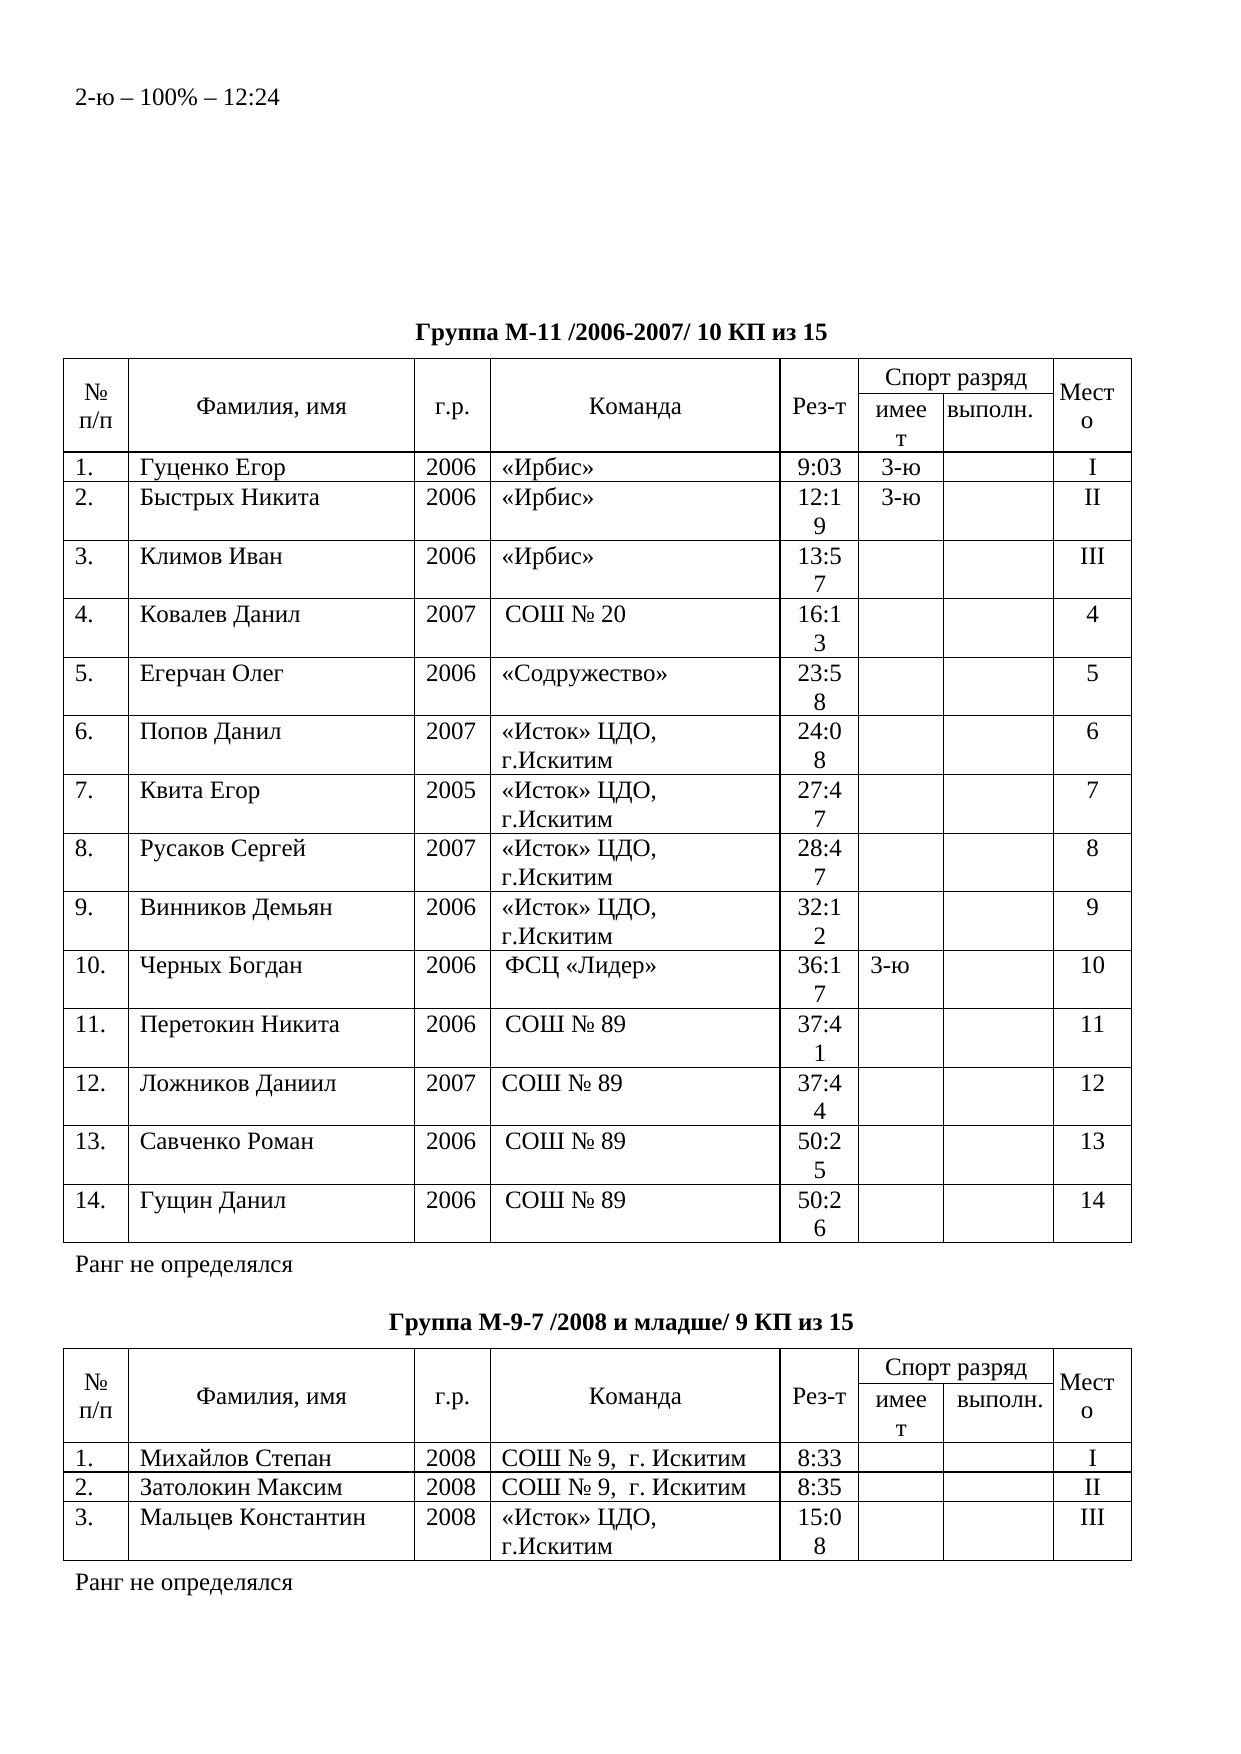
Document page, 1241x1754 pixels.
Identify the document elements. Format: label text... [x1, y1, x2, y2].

table_cell [859, 1126, 943, 1184]
table_cell 2007 [415, 834, 490, 891]
table_header Команда [491, 359, 779, 451]
text Группа М-11 /2006-2007/ 10 КП из 15 [75, 317, 1168, 346]
table_cell [859, 775, 943, 832]
table_header Место [1054, 1349, 1131, 1442]
table_cell 6 [1054, 716, 1131, 774]
table_cell Черных Богдан [129, 951, 414, 1008]
table_cell Ложников Даниил [129, 1068, 414, 1125]
table_cell СОШ № 9, г. Искитим [491, 1443, 779, 1471]
table_cell 11 [1054, 1009, 1131, 1067]
table_cell выполн. [944, 394, 1053, 451]
table_cell 2006 [415, 453, 490, 481]
table_header Место [1054, 359, 1131, 451]
table_cell [64, 1068, 128, 1125]
table_cell 2008 [415, 1502, 490, 1560]
table_cell [944, 541, 1053, 598]
table_cell III [1054, 541, 1131, 598]
table_cell Ковалев Данил [129, 599, 414, 657]
text Группа М-9-7 /2008 и младше/ 9 КП из 15 [75, 1307, 1168, 1336]
table_cell СОШ № 89 [491, 1068, 779, 1125]
table_cell [859, 1068, 943, 1125]
text Ранг не определялся [75, 1249, 1165, 1278]
table_cell 2007 [415, 716, 490, 774]
table_cell СОШ № 89 [491, 1126, 779, 1184]
table_cell 9 [1054, 892, 1131, 949]
text 2-ю – 100% – 12:24 [75, 82, 1168, 111]
table_cell 23:58 [781, 658, 858, 715]
table_cell 12 [1054, 1068, 1131, 1125]
table_cell 13 [1054, 1126, 1131, 1184]
table_header Спорт разряд [859, 359, 1053, 393]
table_cell 27:47 [781, 775, 858, 832]
table_cell [64, 775, 128, 832]
table_cell 37:41 [781, 1009, 858, 1067]
table_cell II [1054, 1473, 1131, 1501]
table_cell [944, 599, 1053, 657]
table_header Команда [491, 1349, 779, 1442]
table_cell 16:13 [781, 599, 858, 657]
table_cell 13:57 [781, 541, 858, 598]
table_cell 7 [1054, 775, 1131, 832]
table_header Рез-т [781, 1349, 858, 1442]
table_cell [859, 1473, 943, 1501]
table_cell «Содружество» [491, 658, 779, 715]
table_cell 10 [1054, 951, 1131, 1008]
table_cell 8:35 [781, 1473, 858, 1501]
table_cell [944, 1443, 1053, 1471]
table_cell 2006 [415, 541, 490, 598]
table_cell 2006 [415, 1185, 490, 1242]
table_cell 8 [1054, 834, 1131, 891]
table_cell Савченко Роман [129, 1126, 414, 1184]
table_cell I [1054, 1443, 1131, 1471]
table_cell [859, 892, 943, 949]
table_cell ФСЦ «Лидер» [491, 951, 779, 1008]
table_cell «Ирбис» [491, 541, 779, 598]
table_cell СОШ № 9, г. Искитим [491, 1473, 779, 1501]
table_cell 2008 [415, 1473, 490, 1501]
table_cell [944, 453, 1053, 481]
table_cell 5 [1054, 658, 1131, 715]
table_cell Квита Егор [129, 775, 414, 832]
table_cell «Ирбис» [491, 453, 779, 481]
table_cell Климов Иван [129, 541, 414, 598]
table_cell [944, 775, 1053, 832]
table_header г.р. [415, 1349, 490, 1442]
table_cell Перетокин Никита [129, 1009, 414, 1067]
table_cell «Исток» ЦДО, г.Искитим [491, 892, 779, 949]
table_cell Затолокин Максим [129, 1473, 414, 1501]
table_cell [64, 541, 128, 598]
table_cell 2008 [415, 1443, 490, 1471]
table_cell [944, 716, 1053, 774]
table_cell СОШ № 89 [491, 1185, 779, 1242]
table_cell Гуценко Егор [129, 453, 414, 481]
table_cell 3-ю [859, 951, 943, 1008]
table_cell 2006 [415, 1009, 490, 1067]
table_header г.р. [415, 359, 490, 451]
table_cell Михайлов Степан [129, 1443, 414, 1471]
table_cell Гущин Данил [129, 1185, 414, 1242]
table_cell [859, 834, 943, 891]
table_cell Попов Данил [129, 716, 414, 774]
table_cell 4 [1054, 599, 1131, 657]
table_cell II [1054, 482, 1131, 540]
table_cell [64, 482, 128, 540]
table_cell «Исток» ЦДО, г.Искитим [491, 834, 779, 891]
table_cell 28:47 [781, 834, 858, 891]
table_cell [944, 1009, 1053, 1067]
table_cell [64, 1185, 128, 1242]
text Ранг не определялся [75, 1567, 1165, 1596]
table_cell [944, 1185, 1053, 1242]
table_cell имеет [859, 394, 943, 451]
table_cell [64, 1502, 128, 1560]
table_cell 2007 [415, 599, 490, 657]
table_cell Егерчан Олег [129, 658, 414, 715]
table_cell [944, 1473, 1053, 1501]
table_cell 37:44 [781, 1068, 858, 1125]
table_cell имеет [859, 1384, 943, 1442]
table_cell [64, 834, 128, 891]
table_header Рез-т [781, 359, 858, 451]
table_cell [944, 658, 1053, 715]
table_header № п/п [64, 1349, 128, 1442]
table_cell [944, 482, 1053, 540]
table_header Фамилия, имя [129, 359, 414, 451]
table_header Спорт разряд [859, 1349, 1053, 1383]
table_cell [64, 892, 128, 949]
table_cell I [1054, 453, 1131, 481]
table_cell [64, 1009, 128, 1067]
table_cell [944, 892, 1053, 949]
table_cell [944, 1126, 1053, 1184]
table_cell Мальцев Константин [129, 1502, 414, 1560]
table_cell Русаков Сергей [129, 834, 414, 891]
table_cell «Исток» ЦДО, г.Искитим [491, 775, 779, 832]
table_cell 2007 [415, 1068, 490, 1125]
table_cell [64, 716, 128, 774]
table_cell 3-ю [859, 453, 943, 481]
table_cell 2006 [415, 1126, 490, 1184]
table_cell 8:33 [781, 1443, 858, 1471]
table_header Фамилия, имя [129, 1349, 414, 1442]
table_cell 2005 [415, 775, 490, 832]
table_cell 50:25 [781, 1126, 858, 1184]
table_cell СОШ № 20 [491, 599, 779, 657]
table_cell [64, 951, 128, 1008]
table_cell 2006 [415, 951, 490, 1008]
table_cell [859, 1009, 943, 1067]
table_cell 12:19 [781, 482, 858, 540]
table_cell «Исток» ЦДО, г.Искитим [491, 716, 779, 774]
table_cell 24:08 [781, 716, 858, 774]
table_header № п/п [64, 359, 128, 451]
table_cell «Ирбис» [491, 482, 779, 540]
table_cell 15:08 [781, 1502, 858, 1560]
table_cell 50:26 [781, 1185, 858, 1242]
table_cell «Исток» ЦДО, г.Искитим [491, 1502, 779, 1560]
table_cell [64, 1473, 128, 1501]
table_cell Винников Демьян [129, 892, 414, 949]
table_cell 2006 [415, 482, 490, 540]
table_cell 14 [1054, 1185, 1131, 1242]
table_cell [64, 599, 128, 657]
table_cell [944, 951, 1053, 1008]
table_cell [64, 658, 128, 715]
table_cell [859, 1185, 943, 1242]
table_cell 3-ю [859, 482, 943, 540]
table_cell 2006 [415, 892, 490, 949]
table_cell 2006 [415, 658, 490, 715]
table_cell выполн. [944, 1384, 1053, 1442]
table_cell III [1054, 1502, 1131, 1560]
table_cell [859, 599, 943, 657]
table_cell [944, 1502, 1053, 1560]
table_cell [944, 1068, 1053, 1125]
table_cell Быстрых Никита [129, 482, 414, 540]
table_cell [859, 541, 943, 598]
table_cell 32:12 [781, 892, 858, 949]
table_cell [859, 658, 943, 715]
table_cell [859, 716, 943, 774]
table_cell [859, 1443, 943, 1471]
table_cell [64, 1443, 128, 1471]
table_cell [859, 1502, 943, 1560]
table_cell [944, 834, 1053, 891]
table_cell СОШ № 89 [491, 1009, 779, 1067]
table_cell [64, 1126, 128, 1184]
table_cell [64, 453, 128, 481]
table_cell 36:17 [781, 951, 858, 1008]
table_cell 9:03 [781, 453, 858, 481]
